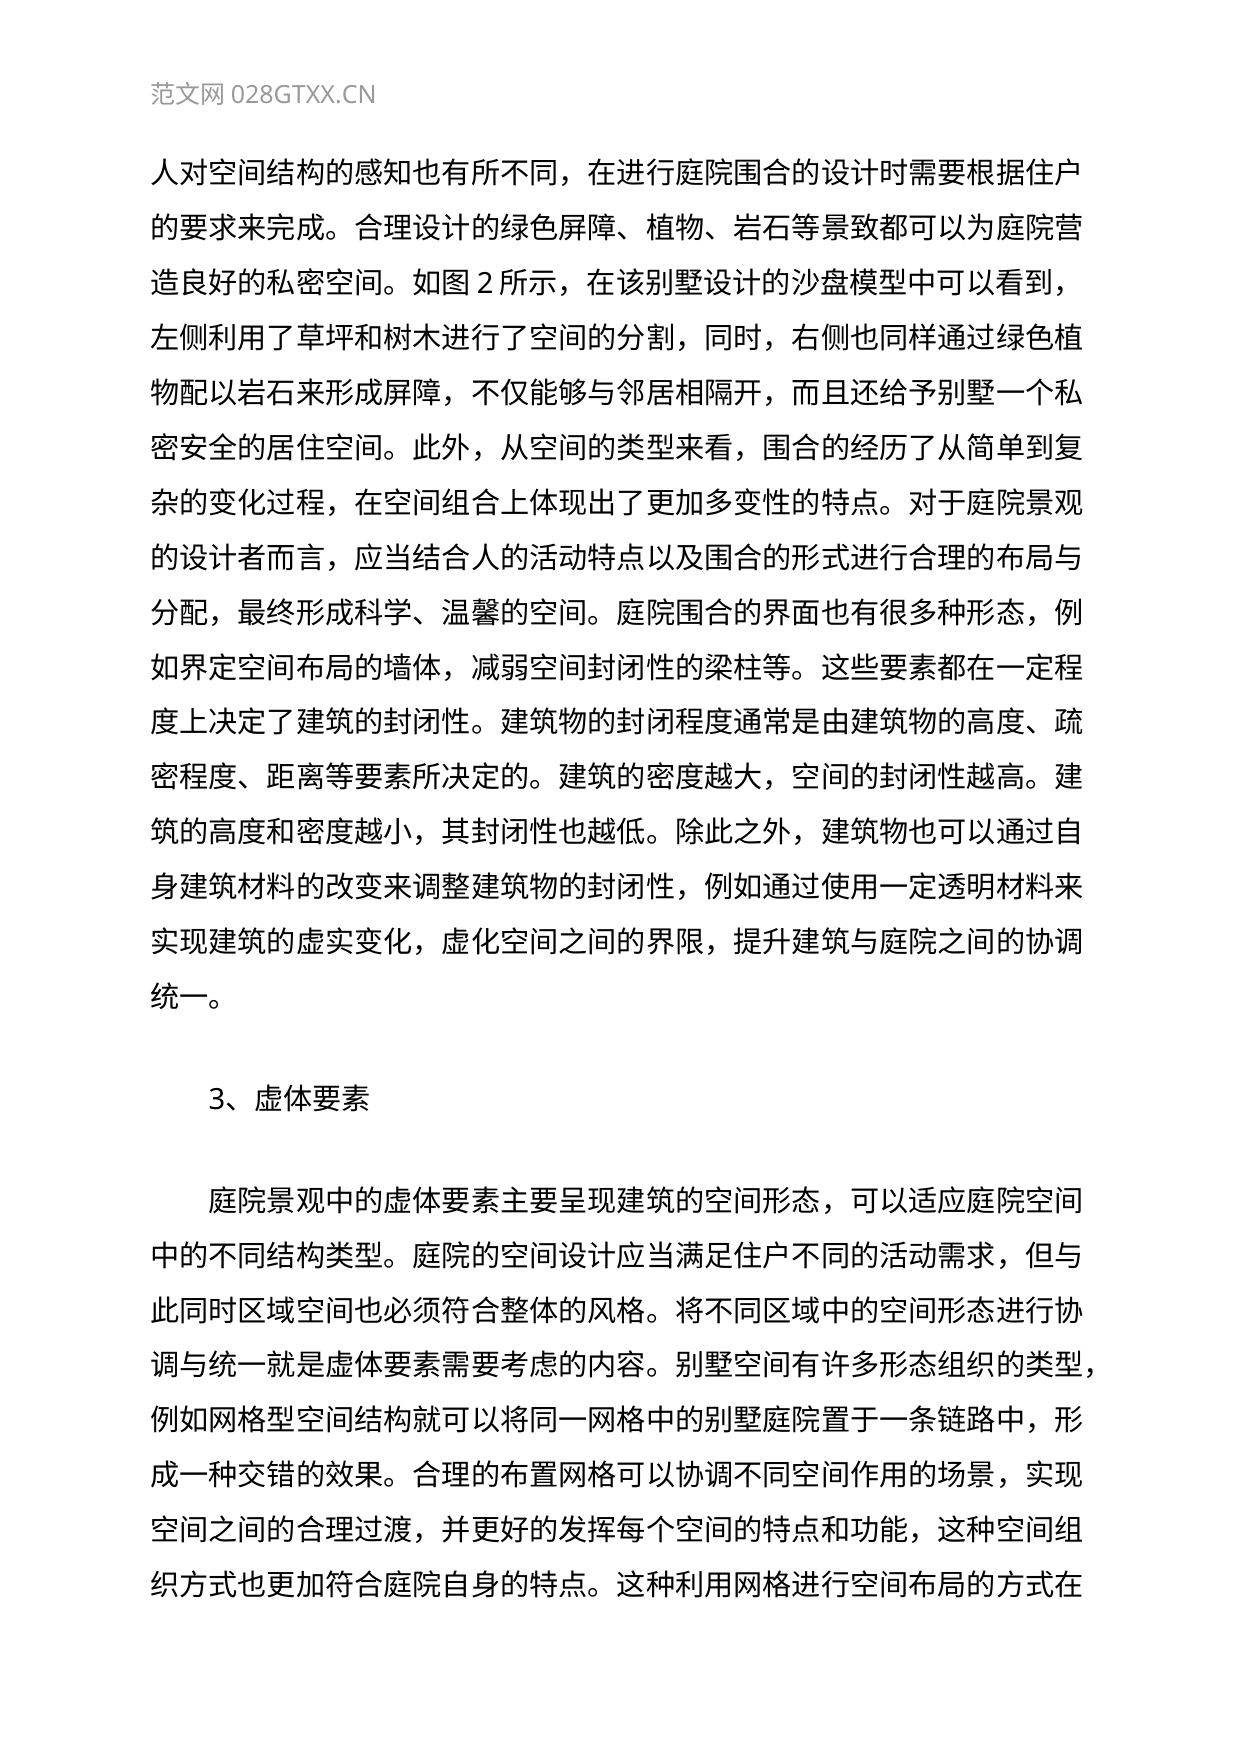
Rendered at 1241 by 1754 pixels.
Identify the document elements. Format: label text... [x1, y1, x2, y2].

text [150, 1177, 1090, 1604]
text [150, 150, 1090, 1016]
text 3、虚体要素 [150, 1075, 1090, 1118]
